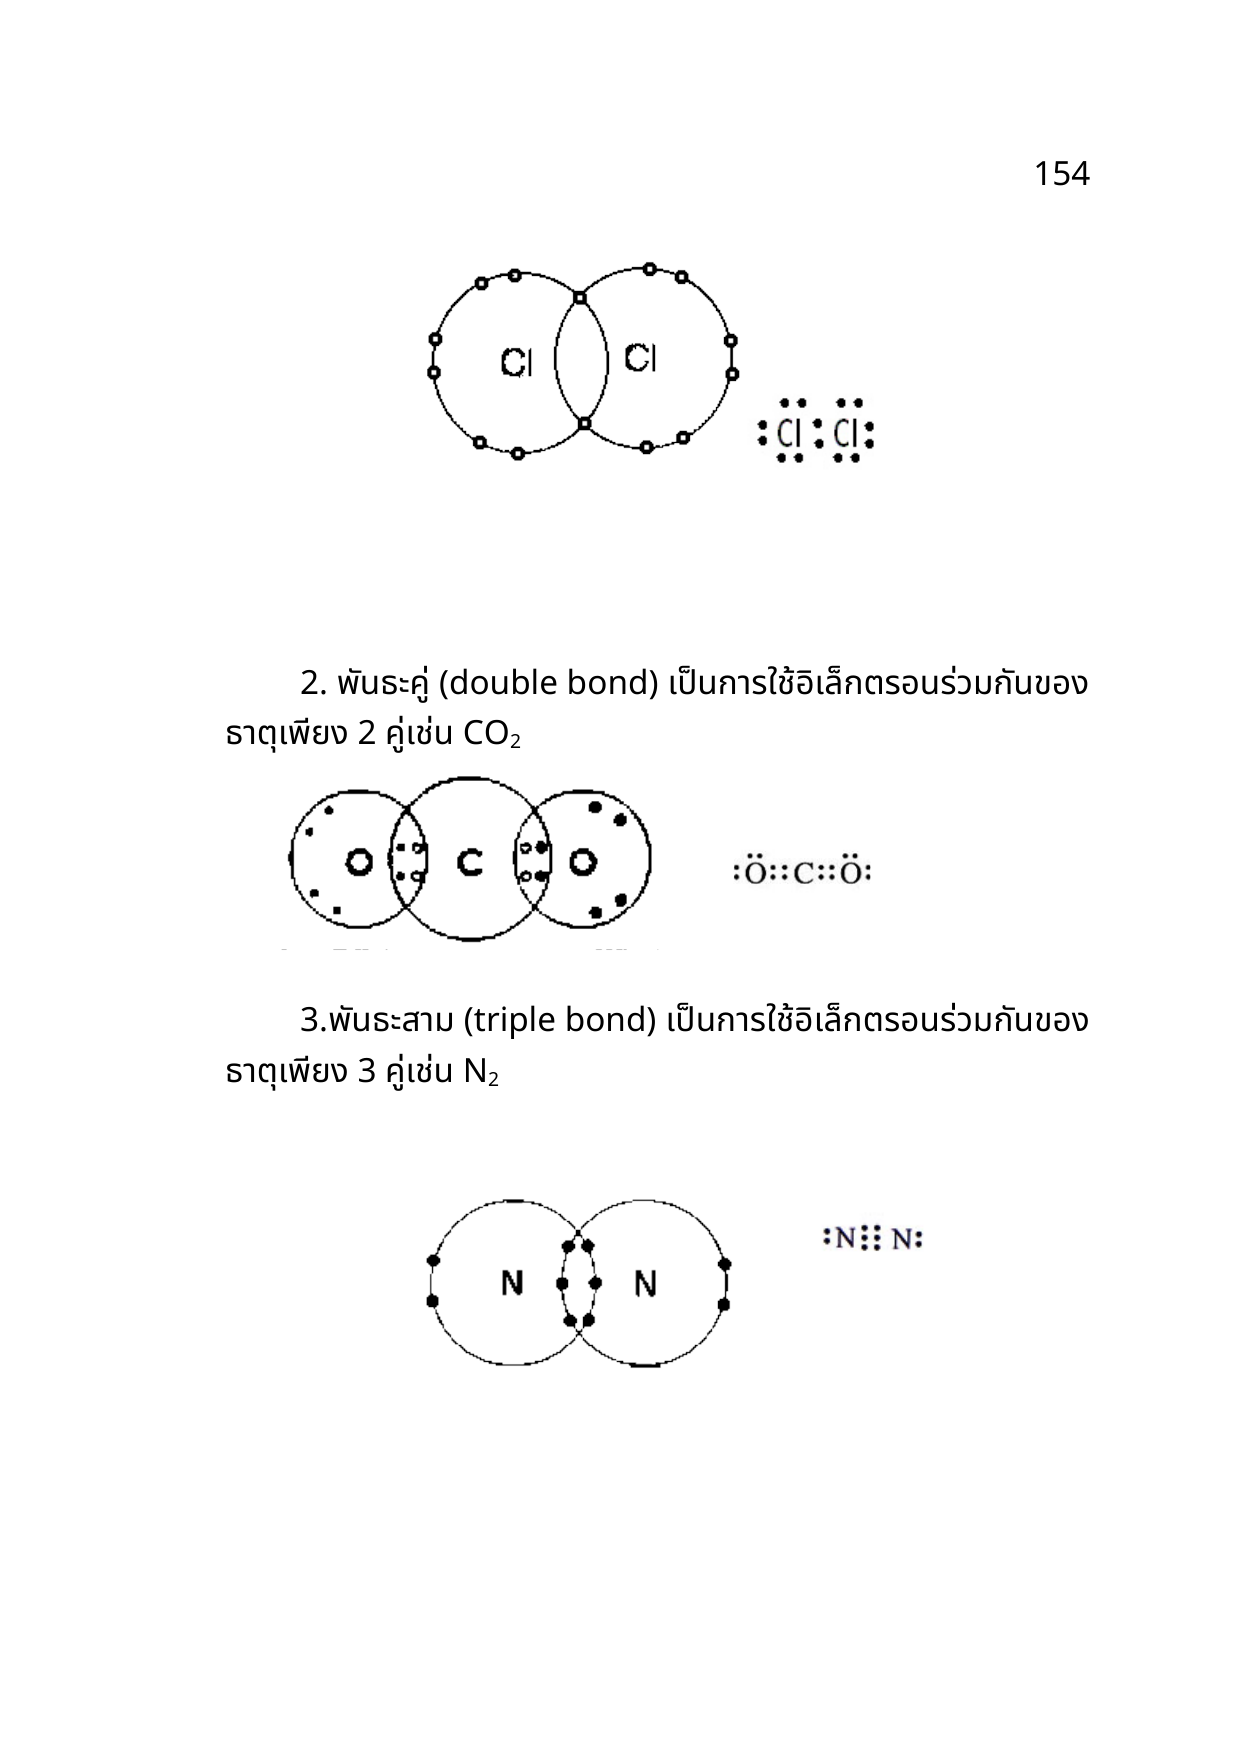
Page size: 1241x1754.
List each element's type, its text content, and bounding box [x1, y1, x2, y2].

picture [821, 1208, 934, 1264]
picture [742, 386, 888, 477]
text 3.พันธะสาม (triple bond) เป็นการใช้อิเล็กตรอนร่วมกันของธาตุเพียง 3 คู่เช่น N2 [225, 996, 1090, 1097]
picture [732, 816, 870, 916]
text 2. พันธะคู่ (double bond) เป็นการใช้อิเล็กตรอนร่วมกันของธาตุเพียง 2 คู่เช่น CO2 [225, 658, 1090, 760]
